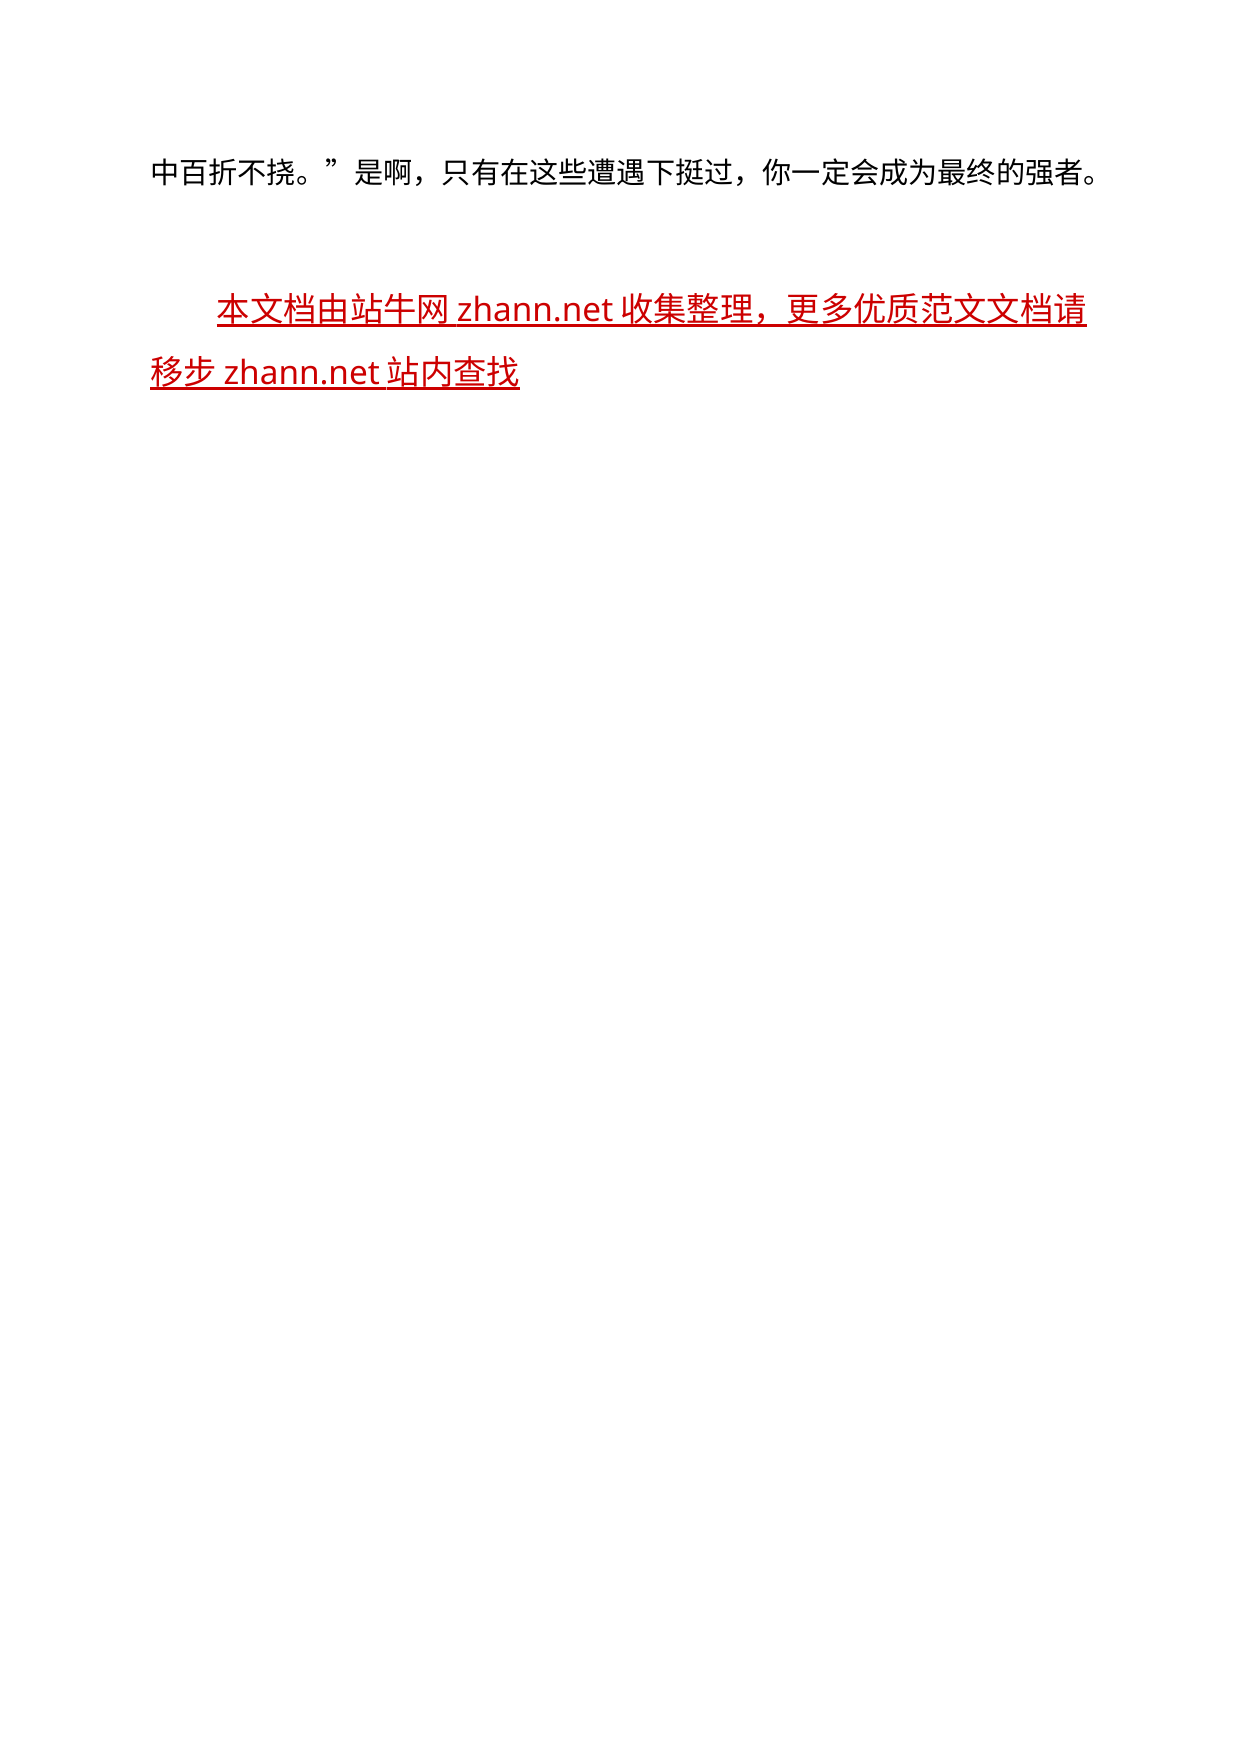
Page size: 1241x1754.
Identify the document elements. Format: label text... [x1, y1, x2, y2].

text 本文档由站牛网zhann.net收集整理，更多优质范文文档请移步zhann.net站内查找 [150, 283, 1090, 394]
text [150, 150, 1090, 192]
